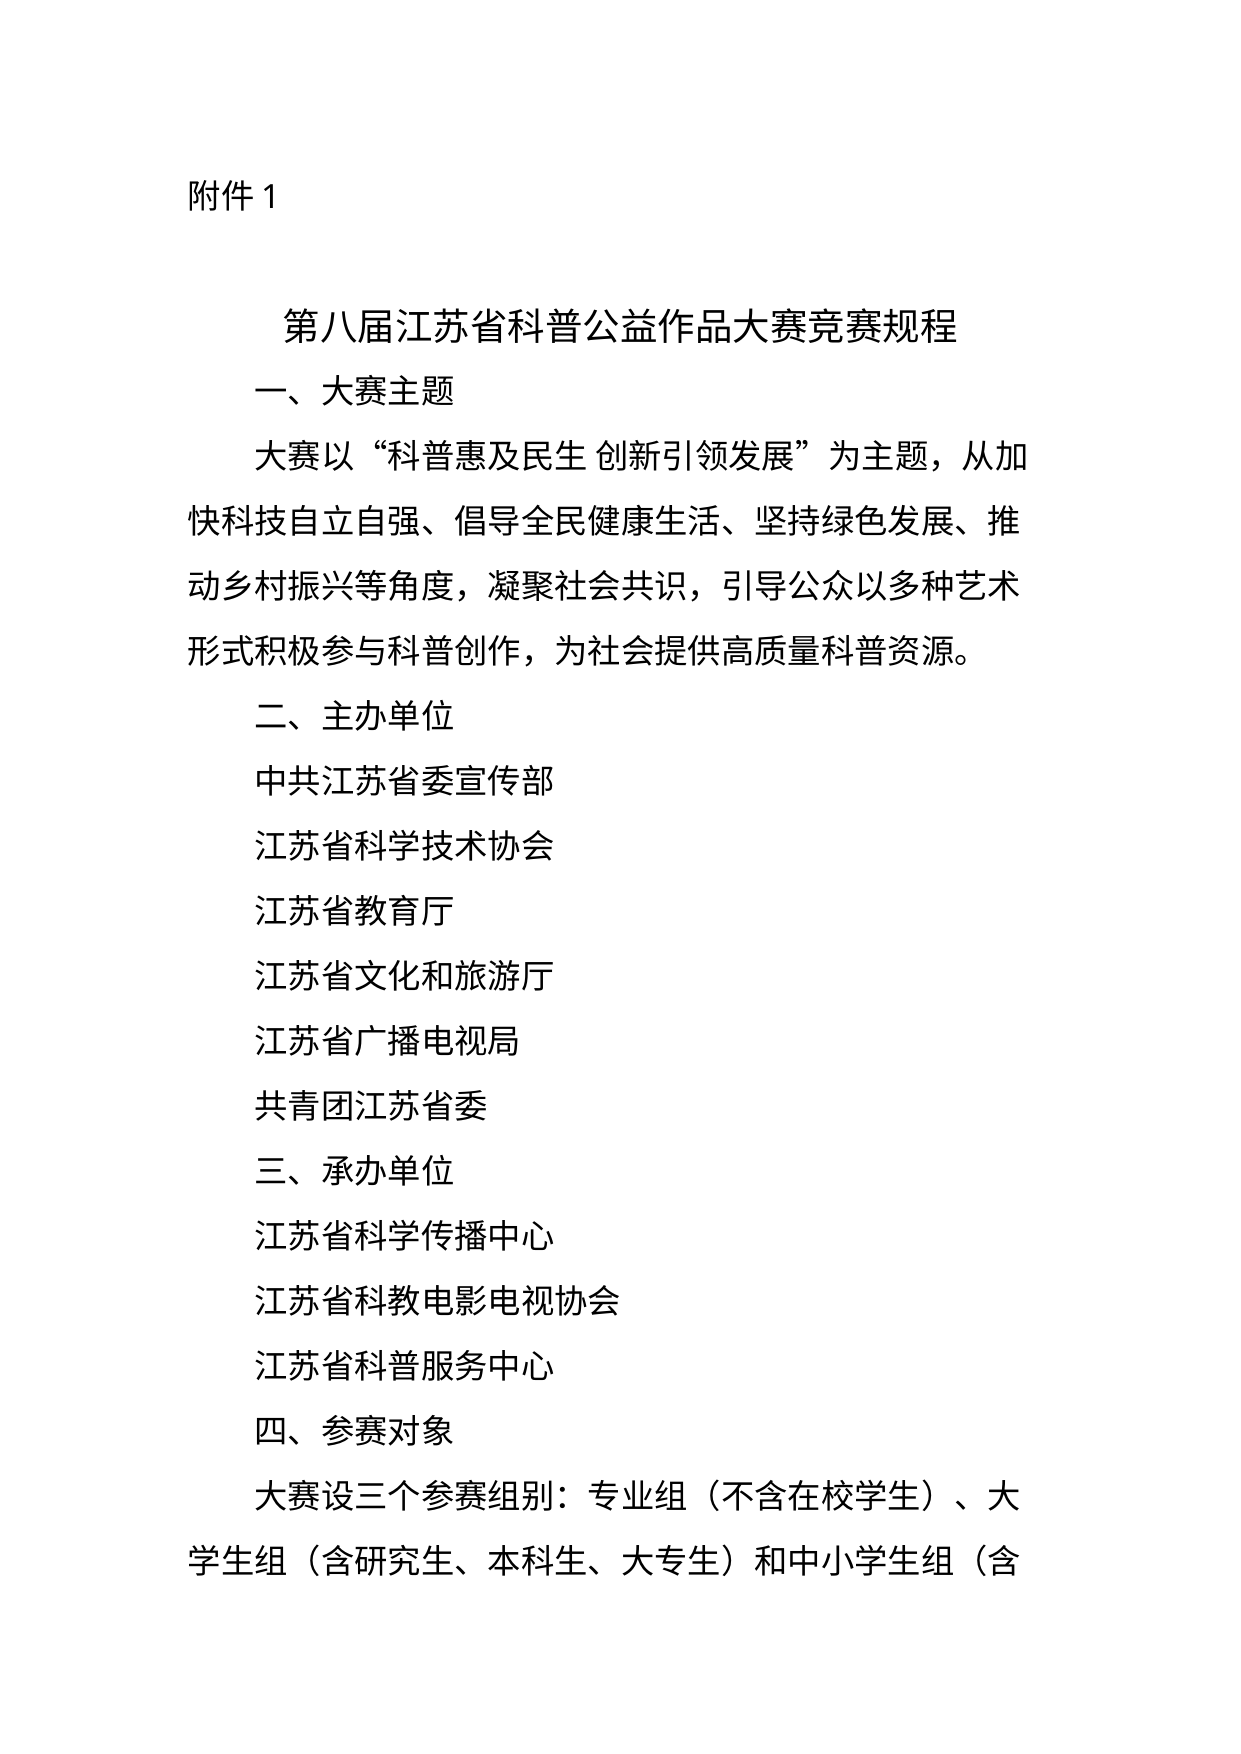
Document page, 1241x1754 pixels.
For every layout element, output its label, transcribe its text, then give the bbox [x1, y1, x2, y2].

text 中共江苏省委宣传部 [187, 747, 1053, 812]
text 江苏省科教电影电视协会 [187, 1267, 1053, 1332]
text 四、参赛对象 [187, 1397, 1053, 1462]
text 附件1 [187, 162, 1053, 227]
text 江苏省科普服务中心 [187, 1332, 1053, 1397]
text 一、大赛主题 [187, 357, 1053, 422]
text 江苏省文化和旅游厅 [187, 942, 1053, 1007]
text 江苏省科学技术协会 [187, 812, 1053, 877]
text 二、主办单位 [187, 682, 1053, 747]
text 江苏省科学传播中心 [187, 1202, 1053, 1267]
text 共青团江苏省委 [187, 1072, 1053, 1137]
text 江苏省教育厅 [187, 877, 1053, 942]
text 大赛以“科普惠及民生 创新引领发展”为主题，从加快科技自立自强、倡导全民健康生活、坚持绿色发展、推动乡村振兴等角度，凝聚社会共识，引导公众以多种艺术形式积极参与科普创作，为社会提供高质量科普资源。 [187, 422, 1053, 682]
text 第八届江苏省科普公益作品大赛竞赛规程 [187, 292, 1053, 357]
text 三、承办单位 [187, 1137, 1053, 1202]
text 江苏省广播电视局 [187, 1007, 1053, 1072]
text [187, 1462, 1053, 1592]
